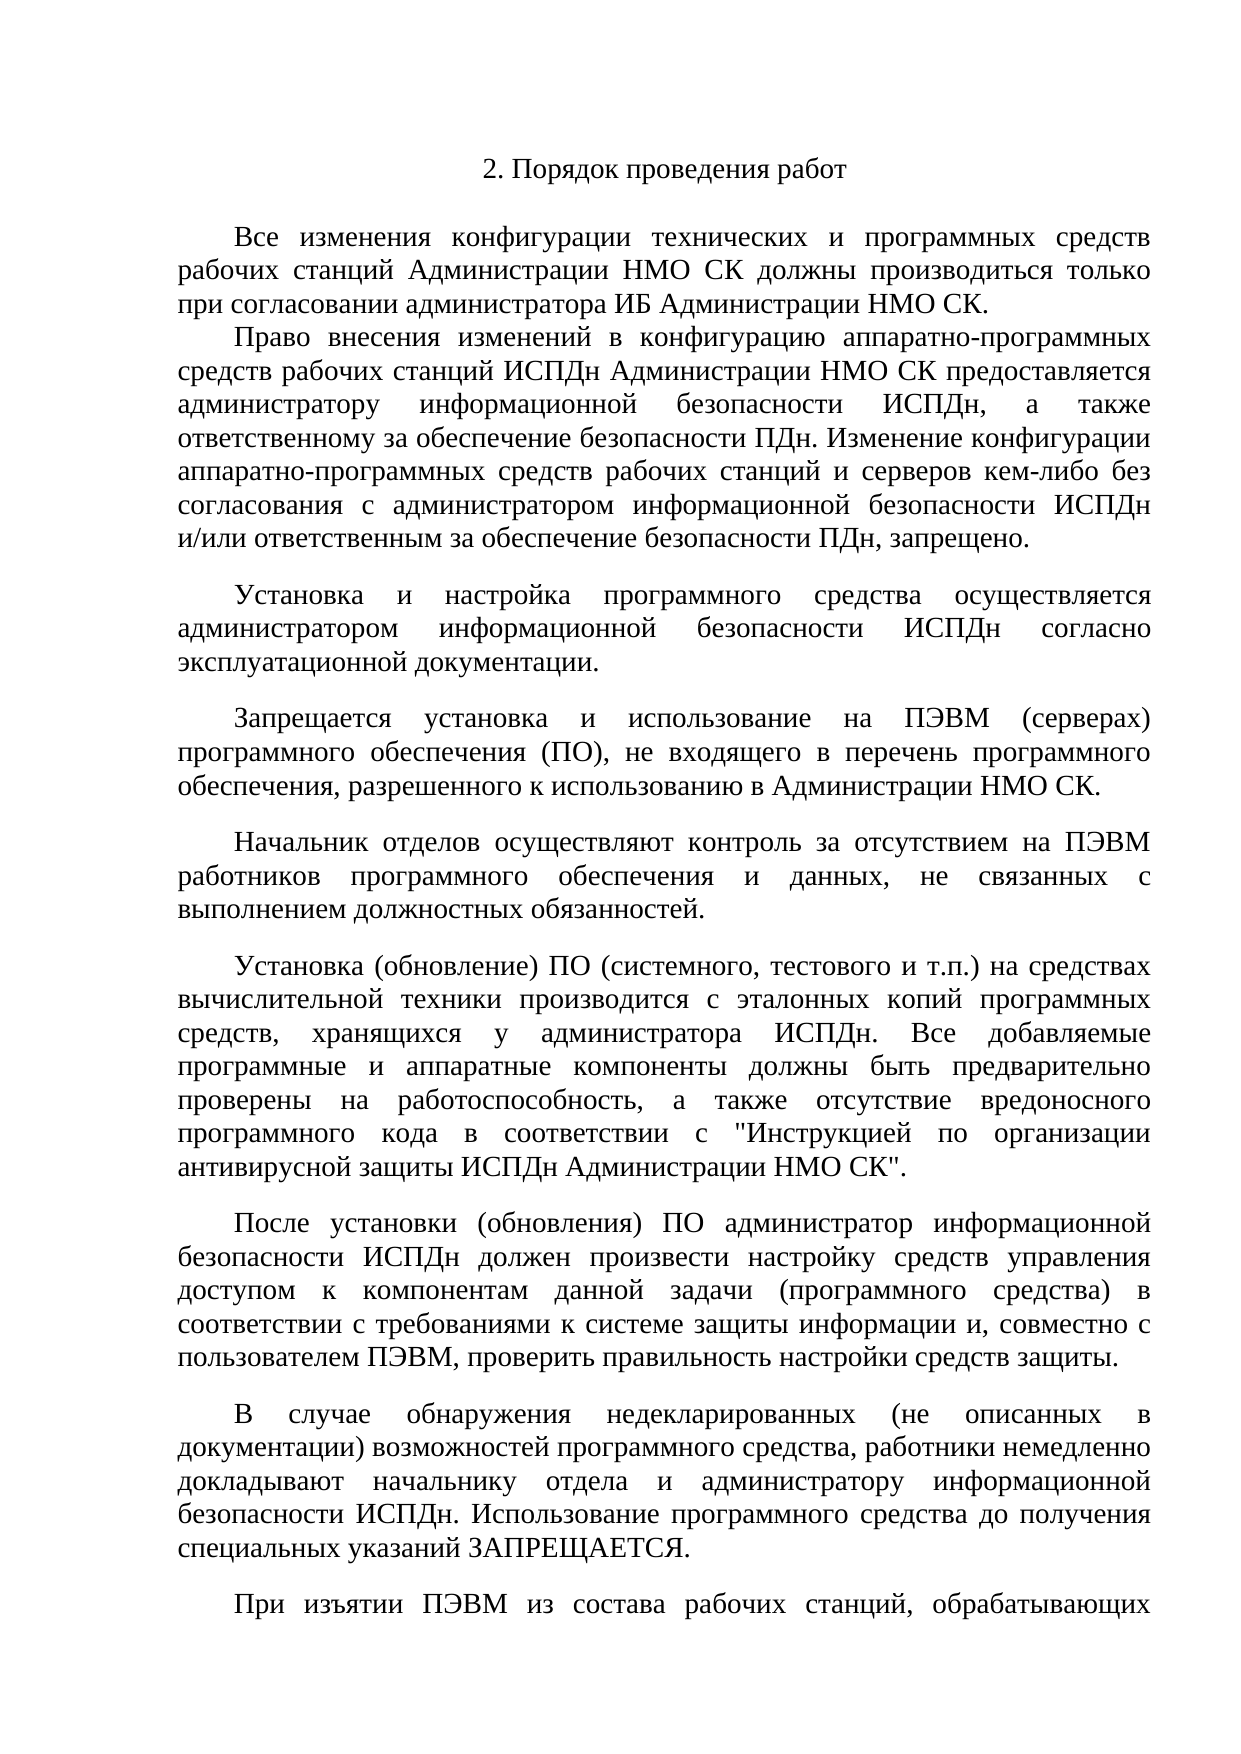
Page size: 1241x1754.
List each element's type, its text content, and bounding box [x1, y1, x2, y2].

text Начальник отделов осуществляют контроль за отсутствием на ПЭВМ работников программного обеспечения и данных, не связанных с выполнением должностных обязанностей. [177, 824, 1152, 925]
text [177, 1587, 1152, 1620]
text Право внесения изменений в конфигурацию аппаратно-программных средств рабочих станций ИСПДн Администрации НМО СК предоставляется администратору информационной безопасности ИСПДн, а также ответственному за обеспечение безопасности ПДн. Изменение конфигурации аппаратно-программных средств рабочих станций и серверов кем-либо без согласования с администратором информационной безопасности ИСПДн и/или ответственным за обеспечение безопасности ПДн, запрещено. [177, 319, 1152, 554]
text Запрещается установка и использование на ПЭВМ (серверах) программного обеспечения (ПО), не входящего в перечень программного обеспечения, разрешенного к использованию в Администрации НМО СК. [177, 701, 1152, 801]
text Установка (обновление) ПО (системного, тестового и т.п.) на средствах вычислительной техники производится с эталонных копий программных средств, хранящихся у администратора ИСПДн. Все добавляемые программные и аппаратные компоненты должны быть предварительно проверены на работоспособность, а также отсутствие вредоносного программного кода в соответствии с "Инструкцией по организации антивирусной защиты ИСПДн Администрации НМО СК". [177, 948, 1152, 1182]
text Установка и настройка программного средства осуществляется администратором информационной безопасности ИСПДн согласно эксплуатационной документации. [177, 577, 1152, 678]
text В случае обнаружения недекларированных (не описанных в документации) возможностей программного средства, работники немедленно докладывают начальнику отдела и администратору информационной безопасности ИСПДн. Использование программного средства до получения специальных указаний ЗАПРЕЩАЕТСЯ. [177, 1396, 1152, 1564]
text 2. Порядок проведения работ [177, 152, 1152, 185]
text После установки (обновления) ПО администратор информационной безопасности ИСПДн должен произвести настройку средств управления доступом к компонентам данной задачи (программного средства) в соответствии с требованиями к системе защиты информации и, совместно с пользователем ПЭВМ, проверить правильность настройки средств защиты. [177, 1205, 1152, 1373]
text Все изменения конфигурации технических и программных средств рабочих станций Администрации НМО СК должны производиться только при согласовании администратора ИБ Администрации НМО СК. [177, 219, 1152, 319]
